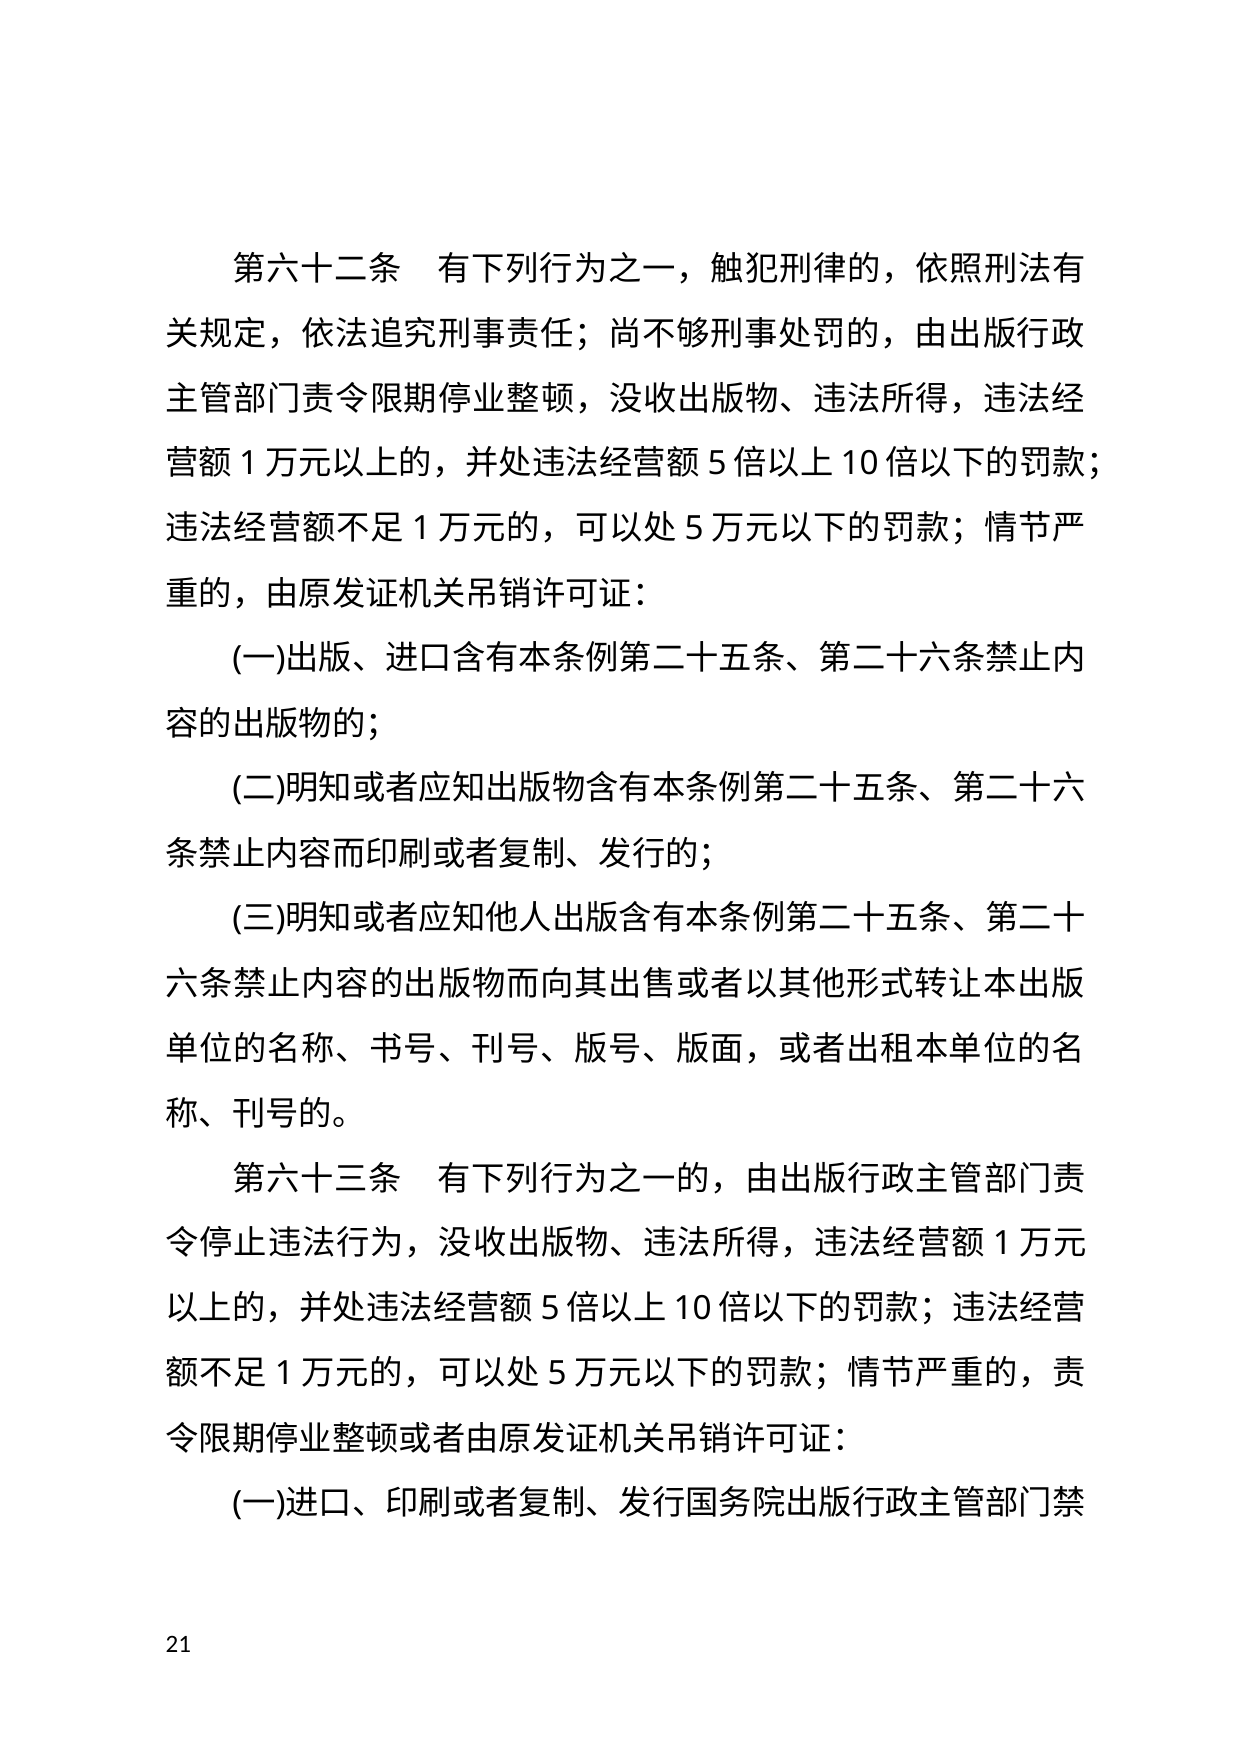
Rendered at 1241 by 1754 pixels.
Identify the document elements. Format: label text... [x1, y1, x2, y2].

text (二)明知或者应知出版物含有本条例第二十五条、第二十六条禁止内容而印刷或者复制、发行的； [165, 753, 1087, 883]
text (三)明知或者应知他人出版含有本条例第二十五条、第二十六条禁止内容的出版物而向其出售或者以其他形式转让本出版单位的名称、书号、刊号、版号、版面，或者出租本单位的名称、刊号的。 [165, 883, 1087, 1143]
text (一)出版、进口含有本条例第二十五条、第二十六条禁止内容的出版物的； [165, 623, 1087, 753]
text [165, 1468, 1087, 1533]
text 第六十三条 有下列行为之一的，由出版行政主管部门责令停止违法行为，没收出版物、违法所得，违法经营额1万元以上的，并处违法经营额5倍以上10倍以下的罚款；违法经营额不足1万元的，可以处5万元以下的罚款；情节严重的，责令限期停业整顿或者由原发证机关吊销许可证： [165, 1143, 1087, 1468]
text 第六十二条 有下列行为之一，触犯刑律的，依照刑法有关规定，依法追究刑事责任；尚不够刑事处罚的，由出版行政主管部门责令限期停业整顿，没收出版物、违法所得，违法经营额1万元以上的，并处违法经营额5倍以上10倍以下的罚款；违法经营额不足1万元的，可以处5万元以下的罚款；情节严重的，由原发证机关吊销许可证： [165, 233, 1087, 623]
